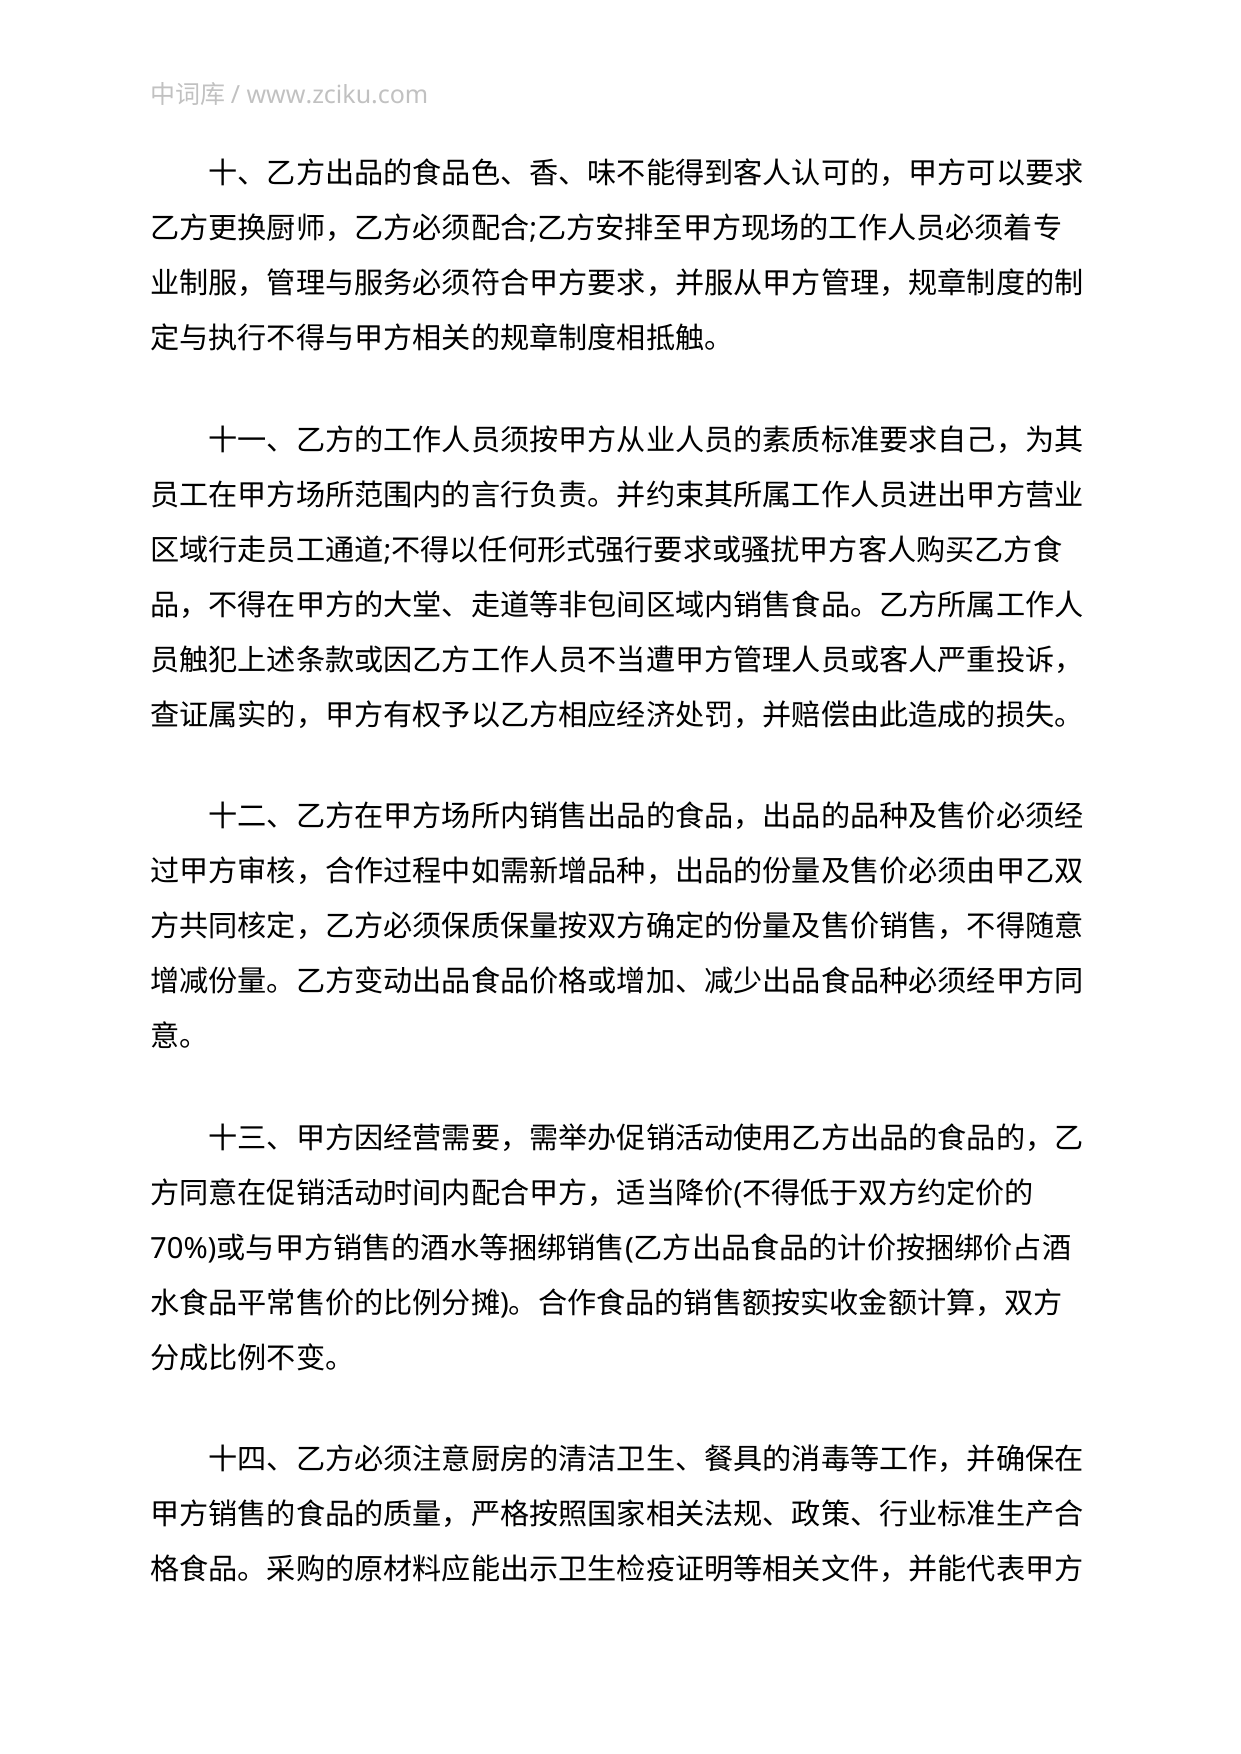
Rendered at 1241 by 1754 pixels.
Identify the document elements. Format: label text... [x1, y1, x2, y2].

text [150, 1436, 1090, 1588]
text 十、乙方出品的食品色、香、味不能得到客人认可的，甲方可以要求乙方更换厨师，乙方必须配合;乙方安排至甲方现场的工作人员必须着专业制服，管理与服务必须符合甲方要求，并服从甲方管理，规章制度的制定与执行不得与甲方相关的规章制度相抵触。 [150, 150, 1090, 357]
text 十二、乙方在甲方场所内销售出品的食品，出品的品种及售价必须经过甲方审核，合作过程中如需新增品种，出品的份量及售价必须由甲乙双方共同核定，乙方必须保质保量按双方确定的份量及售价销售，不得随意增减份量。乙方变动出品食品价格或增加、减少出品食品种必须经甲方同意。 [150, 793, 1090, 1055]
text 十三、甲方因经营需要，需举办促销活动使用乙方出品的食品的，乙方同意在促销活动时间内配合甲方，适当降价(不得低于双方约定价的70%)或与甲方销售的酒水等捆绑销售(乙方出品食品的计价按捆绑价占酒水食品平常售价的比例分摊)。合作食品的销售额按实收金额计算，双方分成比例不变。 [150, 1114, 1090, 1376]
text 十一、乙方的工作人员须按甲方从业人员的素质标准要求自己，为其员工在甲方场所范围内的言行负责。并约束其所属工作人员进出甲方营业区域行走员工通道;不得以任何形式强行要求或骚扰甲方客人购买乙方食品，不得在甲方的大堂、走道等非包间区域内销售食品。乙方所属工作人员触犯上述条款或因乙方工作人员不当遭甲方管理人员或客人严重投诉，查证属实的，甲方有权予以乙方相应经济处罚，并赔偿由此造成的损失。 [150, 417, 1090, 733]
